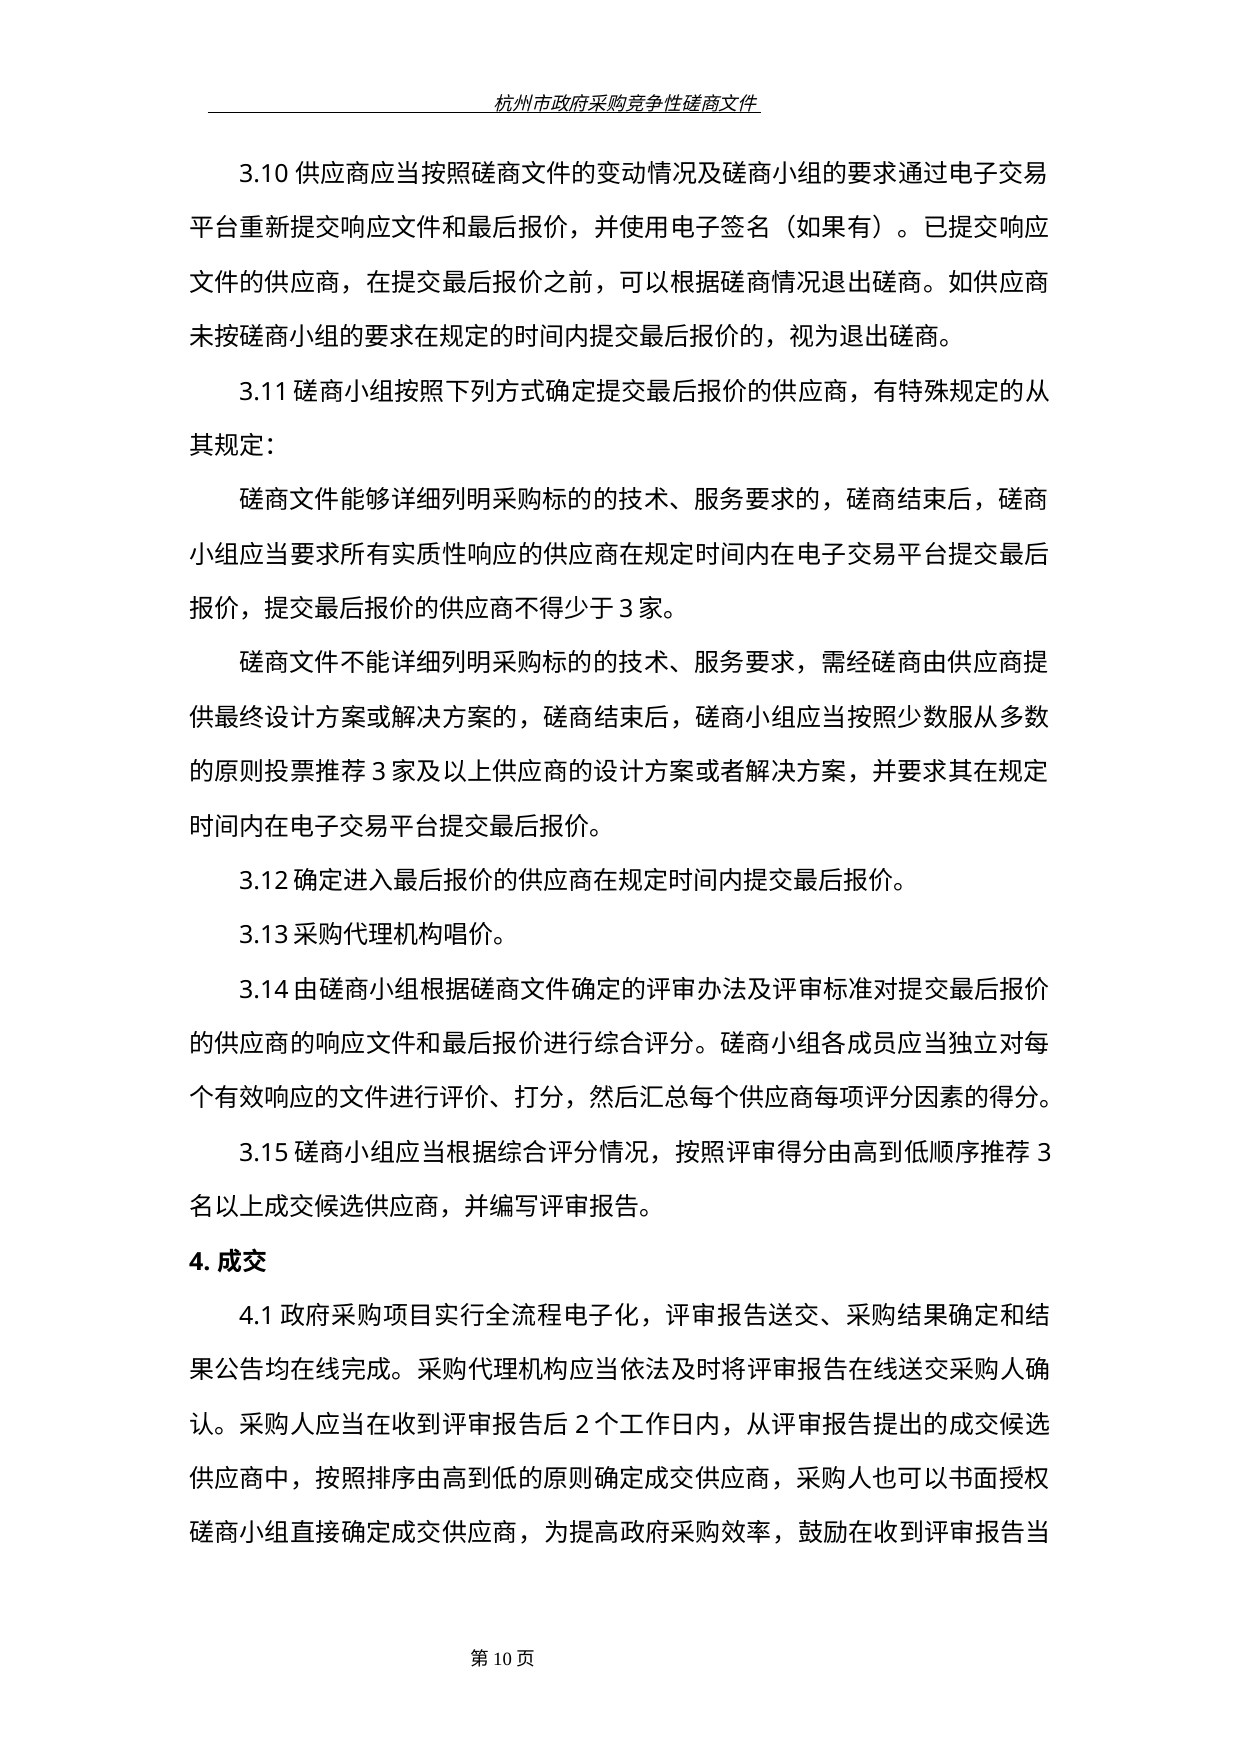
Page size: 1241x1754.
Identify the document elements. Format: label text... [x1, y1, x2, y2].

text 3.13采购代理机构唱价。 [189, 915, 1051, 951]
text 3.10 供应商应当按照磋商文件的变动情况及磋商小组的要求通过电子交易平台重新提交响应文件和最后报价，并使用电子签名（如果有）。已提交响应文件的供应商，在提交最后报价之前，可以根据磋商情况退出磋商。如供应商未按磋商小组的要求在规定的时间内提交最后报价的，视为退出磋商。 [189, 153, 1051, 353]
text 3.12确定进入最后报价的供应商在规定时间内提交最后报价。 [189, 860, 1051, 897]
text 磋商文件能够详细列明采购标的的技术、服务要求的，磋商结束后，磋商小组应当要求所有实质性响应的供应商在规定时间内在电子交易平台提交最后报价，提交最后报价的供应商不得少于3家。 [189, 480, 1051, 625]
text 磋商文件不能详细列明采购标的的技术、服务要求，需经磋商由供应商提供最终设计方案或解决方案的，磋商结束后，磋商小组应当按照少数服从多数的原则投票推荐3家及以上供应商的设计方案或者解决方案，并要求其在规定时间内在电子交易平台提交最后报价。 [189, 643, 1051, 842]
text 3.15磋商小组应当根据综合评分情况，按照评审得分由高到低顺序推荐3名以上成交候选供应商，并编写评审报告。 [189, 1132, 1051, 1223]
text 3.11磋商小组按照下列方式确定提交最后报价的供应商，有特殊规定的从其规定： [189, 371, 1051, 462]
text 3.14由磋商小组根据磋商文件确定的评审办法及评审标准对提交最后报价的供应商的响应文件和最后报价进行综合评分。磋商小组各成员应当独立对每个有效响应的文件进行评价、打分，然后汇总每个供应商每项评分因素的得分。 [189, 969, 1051, 1114]
text 4. 成交 [189, 1241, 1051, 1277]
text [189, 1295, 1051, 1549]
